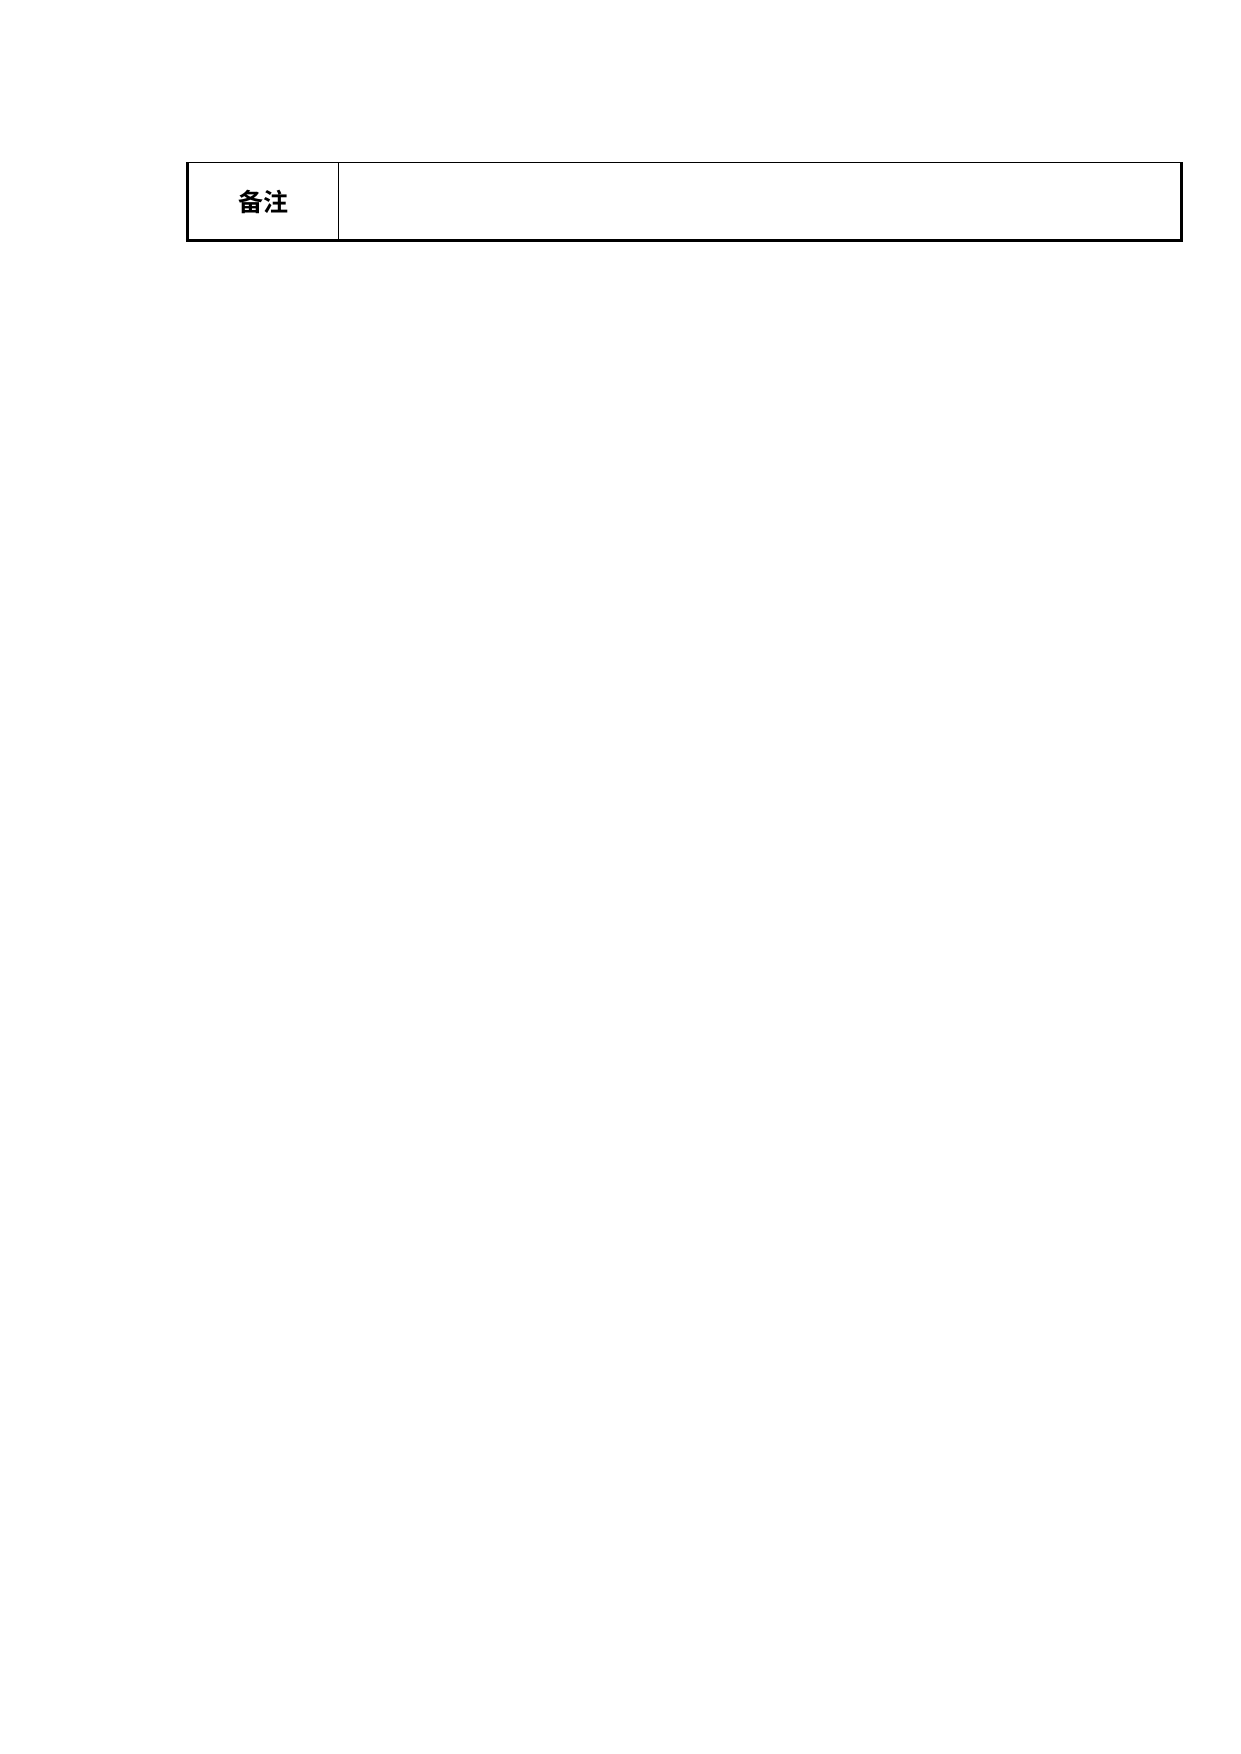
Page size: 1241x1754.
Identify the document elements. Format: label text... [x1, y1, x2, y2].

table_cell 备注 [189, 163, 338, 239]
table_cell [339, 163, 1180, 239]
